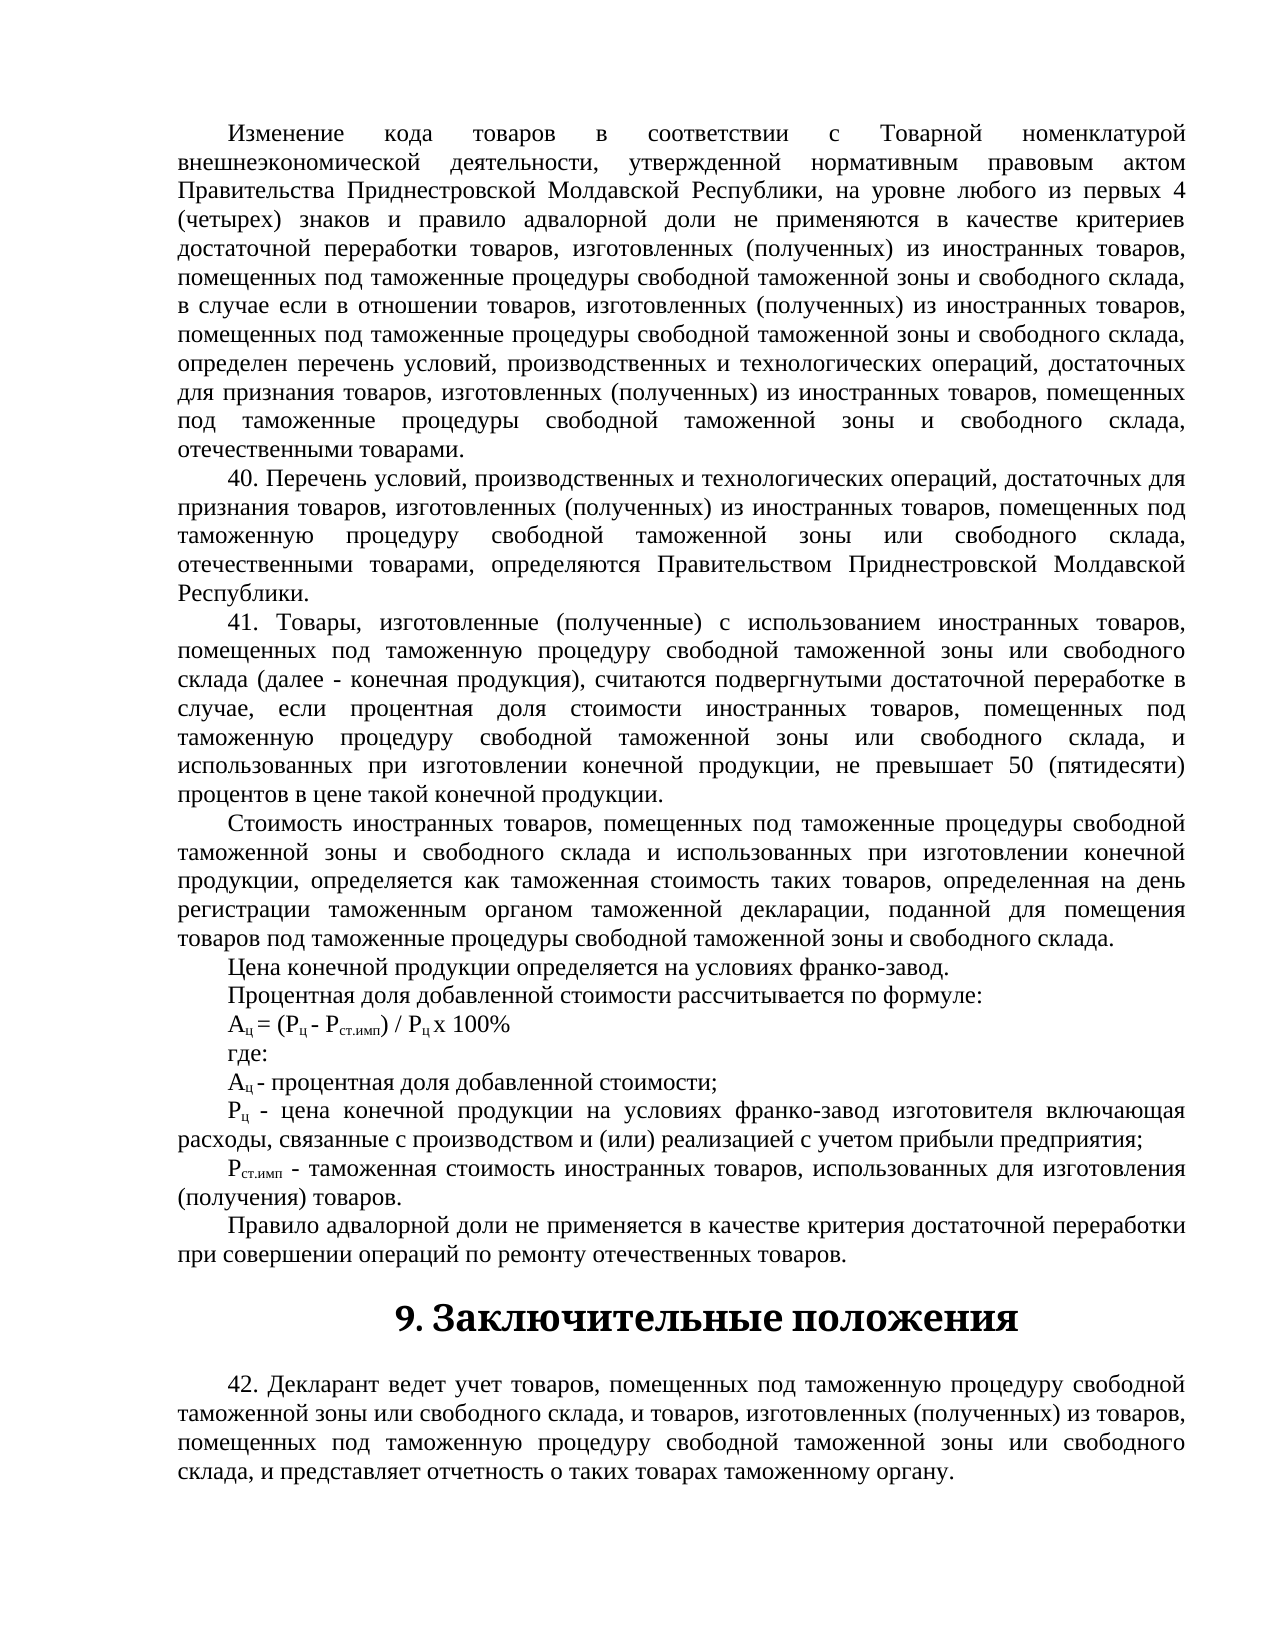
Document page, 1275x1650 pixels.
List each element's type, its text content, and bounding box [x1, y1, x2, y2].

text Правило адвалорной доли не применяется в качестве критерия достаточной переработки при совершении операций по ремонту отечественных товаров. [177, 1211, 1186, 1268]
text Рст.имп - таможенная стоимость иностранных товаров, использованных для изготовления (получения) товаров. [177, 1153, 1186, 1211]
subtitle 9. Заключительные положения [177, 1297, 1186, 1340]
text Процентная доля добавленной стоимости рассчитывается по формуле: [177, 981, 1186, 1009]
text 41. Товары, изготовленные (полученные) с использованием иностранных товаров, помещенных под таможенную процедуру свободной таможенной зоны или свободного склада (далее - конечная продукция), считаются подвергнутыми достаточной переработке в случае, если процентная доля стоимости иностранных товаров, помещенных под таможенную процедуру свободной таможенной зоны или свободного склада, и использованных при изготовлении конечной продукции, не превышает 50 (пятидесяти) процентов в цене такой конечной продукции. [177, 607, 1186, 808]
text Цена конечной продукции определяется на условиях франко-завод. [177, 952, 1186, 981]
text где: [177, 1038, 1186, 1067]
text Ац = (Рц - Рст.имп) / Рц х 100% [177, 1009, 1186, 1038]
text 40. Перечень условий, производственных и технологических операций, достаточных для признания товаров, изготовленных (полученных) из иностранных товаров, помещенных под таможенную процедуру свободной таможенной зоны или свободного склада, отечественными товарами, определяются Правительством Приднестровской Молдавской Республики. [177, 463, 1186, 607]
text Ац - процентная доля добавленной стоимости; [177, 1067, 1186, 1096]
text 42. Декларант ведет учет товаров, помещенных под таможенную процедуру свободной таможенной зоны или свободного склада, и товаров, изготовленных (полученных) из товаров, помещенных под таможенную процедуру свободной таможенной зоны или свободного склада, и представляет отчетность о таких товарах таможенному органу. [177, 1369, 1186, 1484]
text Изменение кода товаров в соответствии с Товарной номенклатурой внешнеэкономической деятельности, утвержденной нормативным правовым актом Правительства Приднестровской Молдавской Республики, на уровне любого из первых 4 (четырех) знаков и правило адвалорной доли не применяются в качестве критериев достаточной переработки товаров, изготовленных (полученных) из иностранных товаров, помещенных под таможенные процедуры свободной таможенной зоны и свободного склада, в случае если в отношении товаров, изготовленных (полученных) из иностранных товаров, помещенных под таможенные процедуры свободной таможенной зоны и свободного склада, определен перечень условий, производственных и технологических операций, достаточных для признания товаров, изготовленных (полученных) из иностранных товаров, помещенных под таможенные процедуры свободной таможенной зоны и свободного склада, отечественными товарами. [177, 118, 1186, 463]
text Стоимость иностранных товаров, помещенных под таможенные процедуры свободной таможенной зоны и свободного склада и использованных при изготовлении конечной продукции, определяется как таможенная стоимость таких товаров, определенная на день регистрации таможенным органом таможенной декларации, поданной для помещения товаров под таможенные процедуры свободной таможенной зоны и свободного склада. [177, 808, 1186, 952]
text Рц - цена конечной продукции на условиях франко-завод изготовителя включающая расходы, связанные с производством и (или) реализацией с учетом прибыли предприятия; [177, 1096, 1186, 1153]
